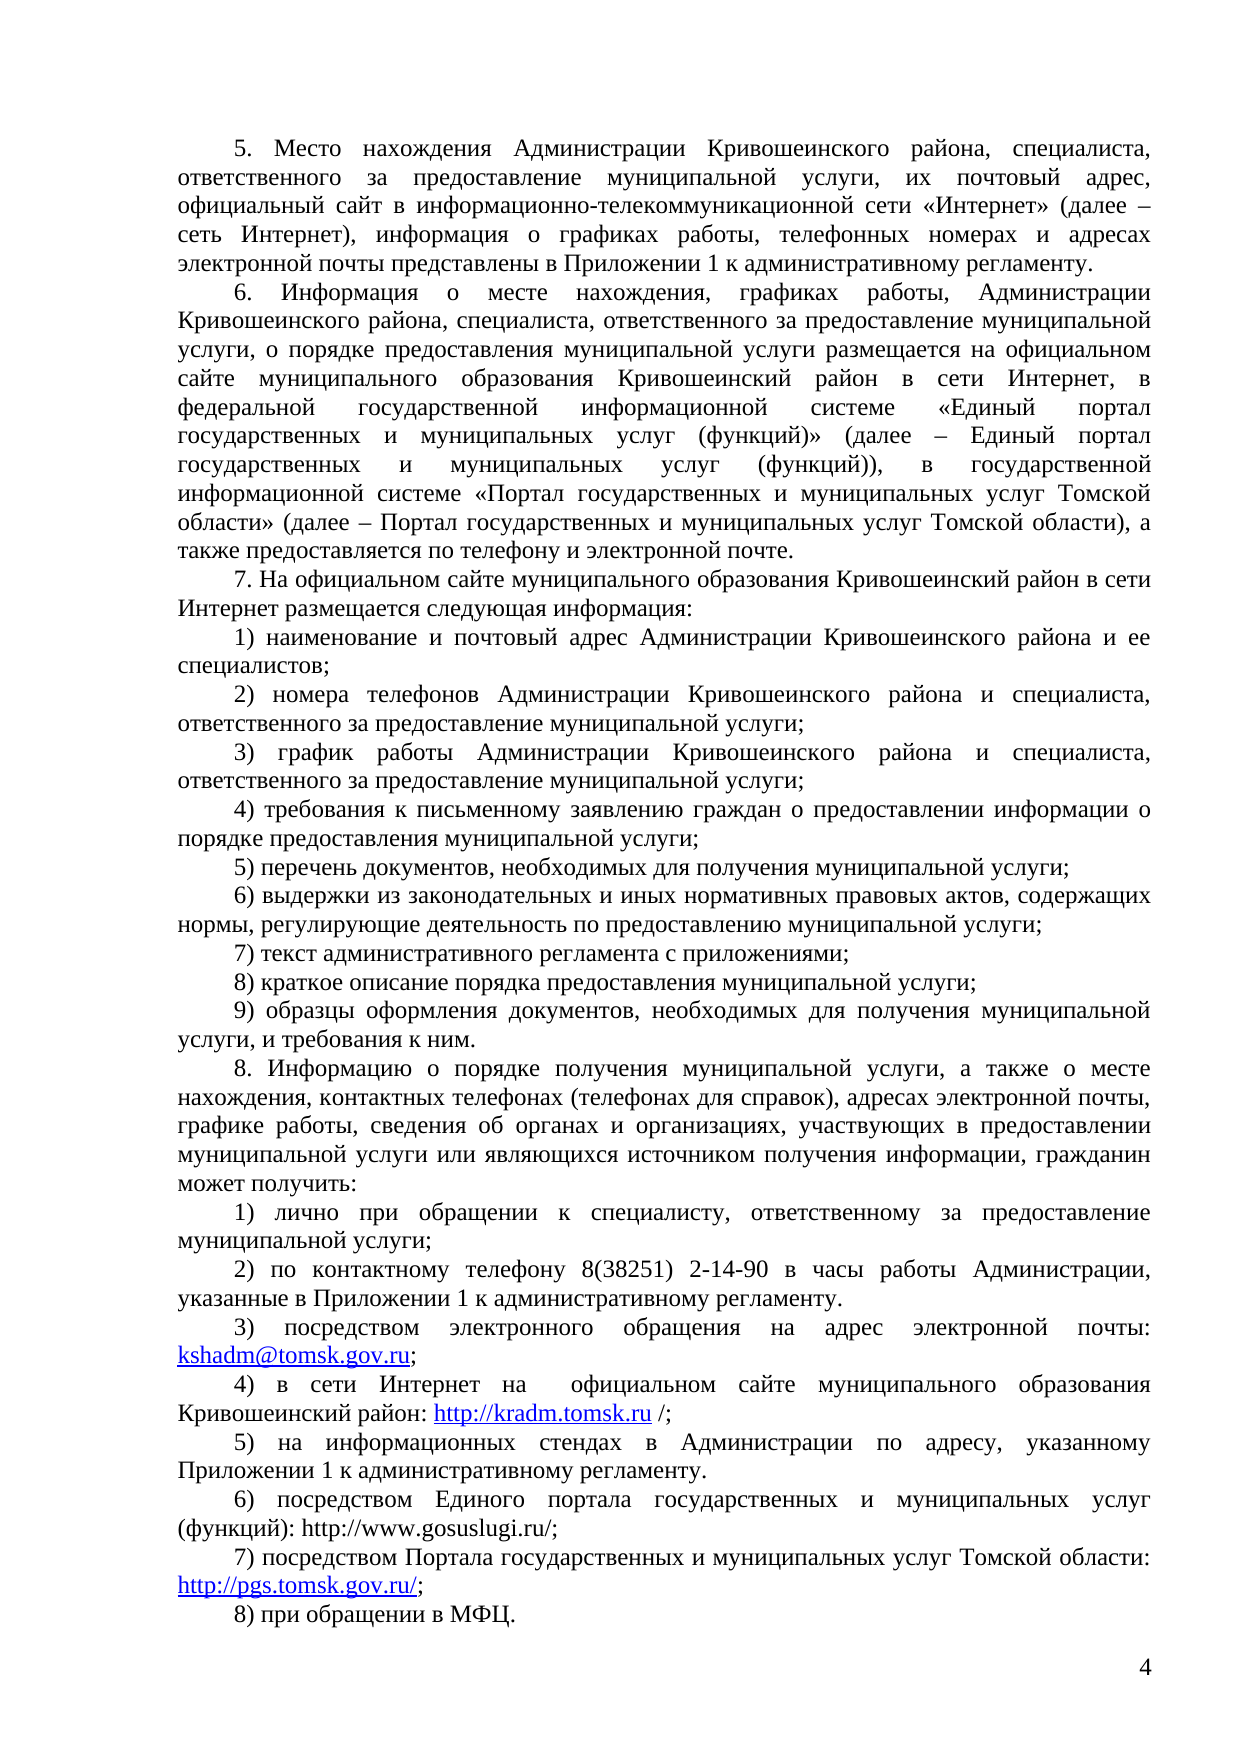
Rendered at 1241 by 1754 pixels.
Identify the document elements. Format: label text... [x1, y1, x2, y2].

text 9) образцы оформления документов, необходимых для получения муниципальной услуги, и требования к ним. [177, 995, 1152, 1053]
text 6. Информация о месте нахождения, графиках работы, Администрации Кривошеинского района, специалиста, ответственного за предоставление муниципальной услуги, о порядке предоставления муниципальной услуги размещается на официальном сайте муниципального образования Кривошеинский район в сети Интернет, в федеральной государственной информационной системе «Единый портал государственных и муниципальных услуг (функций)» (далее – Единый портал государственных и муниципальных услуг (функций)), в государственной информационной системе «Портал государственных и муниципальных услуг Томской области» (далее – Портал государственных и муниципальных услуг Томской области), а также предоставляется по телефону и электронной почте. [177, 277, 1152, 564]
text 5. Место нахождения Администрации Кривошеинского района, специалиста, ответственного за предоставление муниципальной услуги, их почтовый адрес, официальный сайт в информационно-телекоммуникационной сети «Интернет» (далее – сеть Интернет), информация о графиках работы, телефонных номерах и адресах электронной почты представлены в Приложении 1 к административному регламенту. [177, 133, 1152, 277]
text 8) краткое описание порядка предоставления муниципальной услуги; [177, 967, 1152, 995]
text 1) лично при обращении к специалисту, ответственному за предоставление муниципальной услуги; [177, 1197, 1152, 1254]
text 5) перечень документов, необходимых для получения муниципальной услуги; [177, 852, 1152, 880]
text 4) в сети Интернет на официальном сайте муниципального образования Кривошеинский район: http://kradm.tomsk.ru /; [177, 1369, 1152, 1427]
text 2) номера телефонов Администрации Кривошеинского района и специалиста, ответственного за предоставление муниципальной услуги; [177, 679, 1152, 737]
text 8) при обращении в МФЦ. [177, 1599, 1152, 1628]
text 4) требования к письменному заявлению граждан о предоставлении информации о порядке предоставления муниципальной услуги; [177, 794, 1152, 852]
text 7. На официальном сайте муниципального образования Кривошеинский район в сети Интернет размещается следующая информация: [177, 564, 1152, 622]
text 3) посредством электронного обращения на адрес электронной почты: kshadm@tomsk.gov.ru; [177, 1312, 1152, 1369]
text 6) посредством Единого портала государственных и муниципальных услуг (функций): http://www.gosuslugi.ru/; [177, 1484, 1152, 1542]
text 2) по контактному телефону 8(38251) 2-14-90 в часы работы Администрации, указанные в Приложении 1 к административному регламенту. [177, 1254, 1152, 1312]
text 6) выдержки из законодательных и иных нормативных правовых актов, содержащих нормы, регулирующие деятельность по предоставлению муниципальной услуги; [177, 880, 1152, 938]
text 5) на информационных стендах в Администрации по адресу, указанному Приложении 1 к административному регламенту. [177, 1427, 1152, 1484]
text 8. Информацию о порядке получения муниципальной услуги, а также о месте нахождения, контактных телефонах (телефонах для справок), адресах электронной почты, графике работы, сведения об органах и организациях, участвующих в предоставлении муниципальной услуги или являющихся источником получения информации, гражданин может получить: [177, 1053, 1152, 1197]
text 7) посредством Портала государственных и муниципальных услуг Томской области: http://pgs.tomsk.gov.ru/; [177, 1542, 1152, 1599]
text 3) график работы Администрации Кривошеинского района и специалиста, ответственного за предоставление муниципальной услуги; [177, 737, 1152, 794]
text 1) наименование и почтовый адрес Администрации Кривошеинского района и ее специалистов; [177, 622, 1152, 679]
text 7) текст административного регламента с приложениями; [177, 938, 1152, 967]
